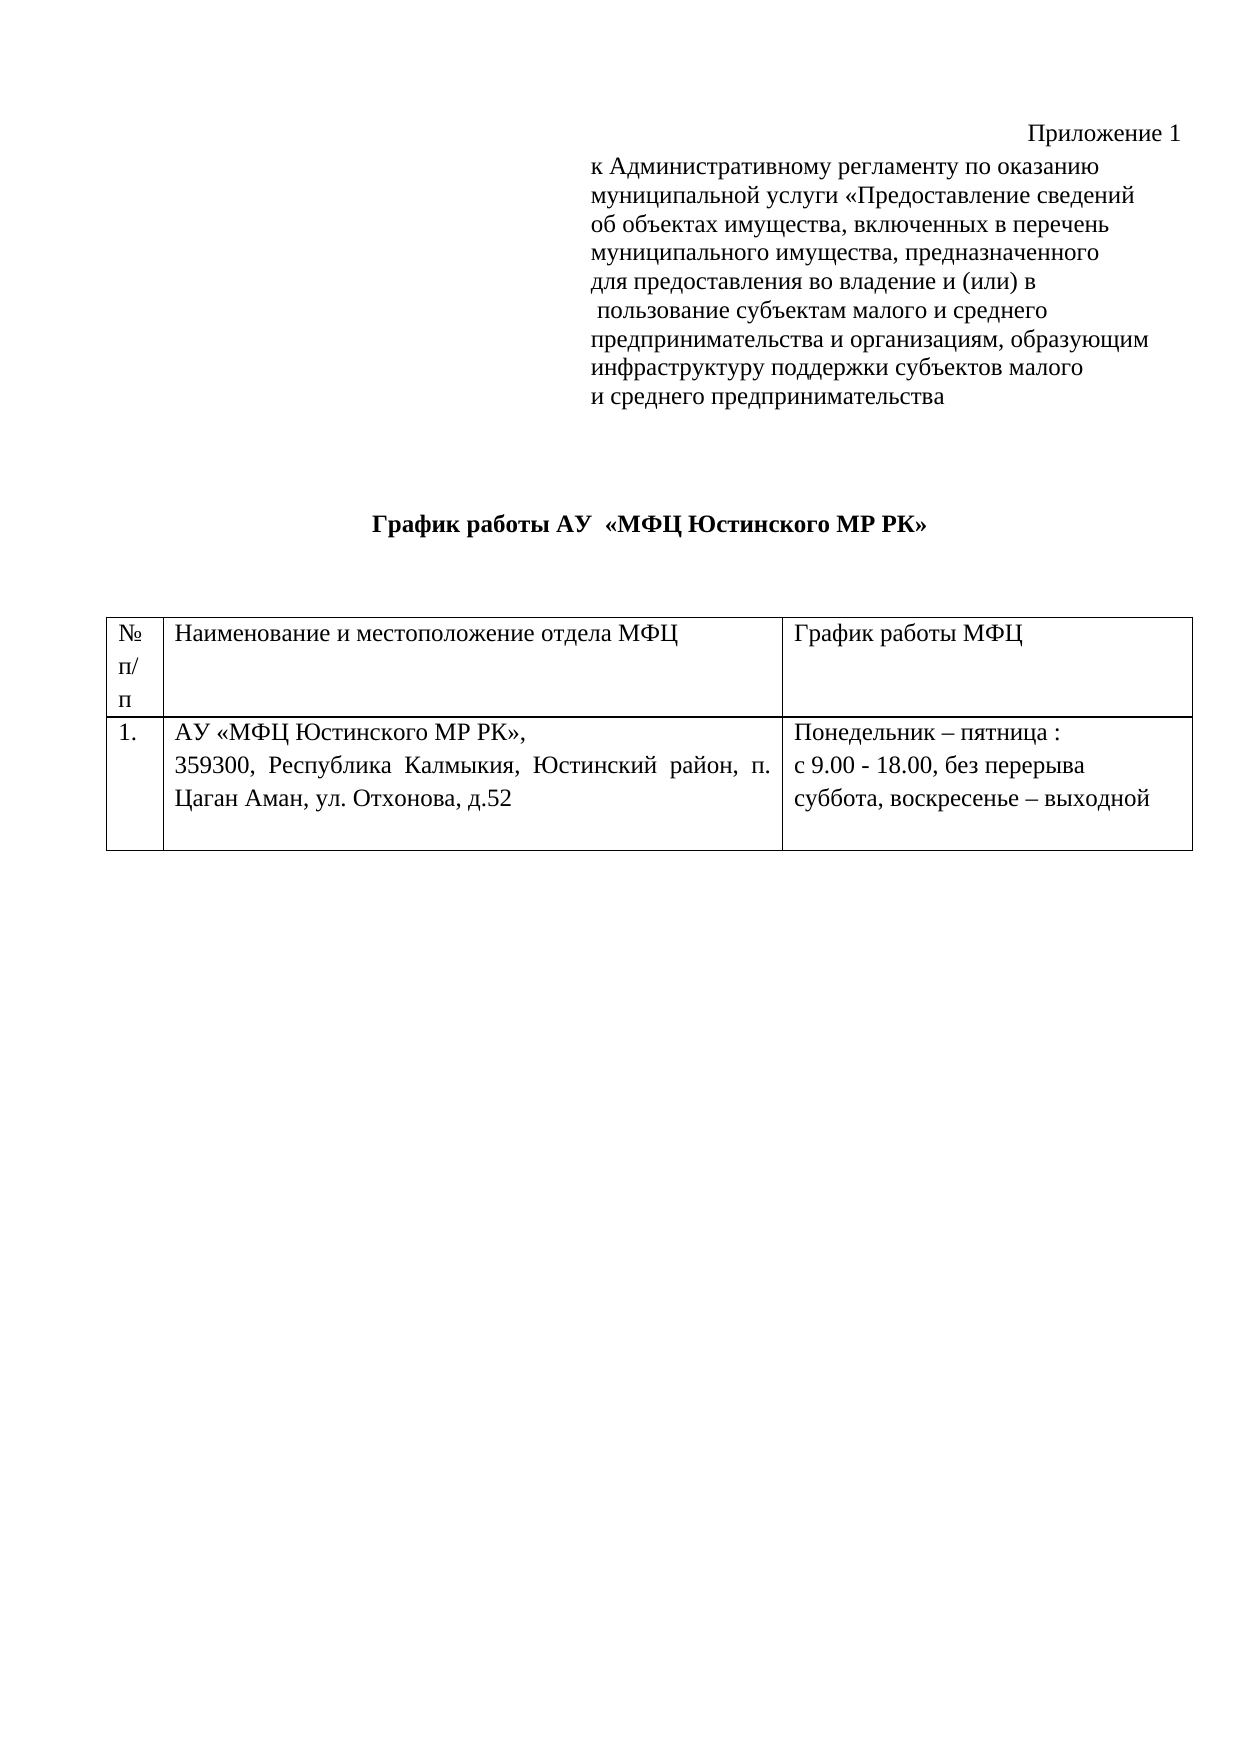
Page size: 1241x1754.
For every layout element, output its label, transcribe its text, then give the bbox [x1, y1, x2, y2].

table_cell 1. [107, 718, 163, 849]
text и среднего предпринимательства [118, 381, 1181, 410]
text График работы АУ «МФЦ Юстинского МР РК» [118, 509, 1181, 538]
table_cell Понедельник – пятница : с 9.00 - 18.00, без перерыва суббота, воскресенье – выходной [783, 718, 1192, 849]
text для предоставления во владение и (или) в [118, 266, 1181, 295]
text предпринимательства и организациям, образующим [118, 324, 1181, 352]
text к Административному регламенту по оказанию [118, 151, 1181, 180]
text об объектах имущества, включенных в перечень [118, 209, 1181, 237]
text пользование субъектам малого и среднего [118, 295, 1181, 324]
text муниципального имущества, предназначенного [118, 237, 1181, 266]
text инфраструктуру поддержки субъектов малого [118, 352, 1181, 381]
text Приложение 1 [118, 118, 1181, 147]
table_header № п/п [107, 618, 163, 716]
text муниципальной услуги «Предоставление сведений [118, 180, 1181, 209]
table_header Наименование и местоположение отдела МФЦ [164, 618, 782, 716]
table_cell АУ «МФЦ Юстинского МР РК», 359300, Республика Калмыкия, Юстинский район, п. Цаган Аман, ул. Отхонова, д.52 [164, 718, 782, 849]
table_header График работы МФЦ [783, 618, 1192, 716]
